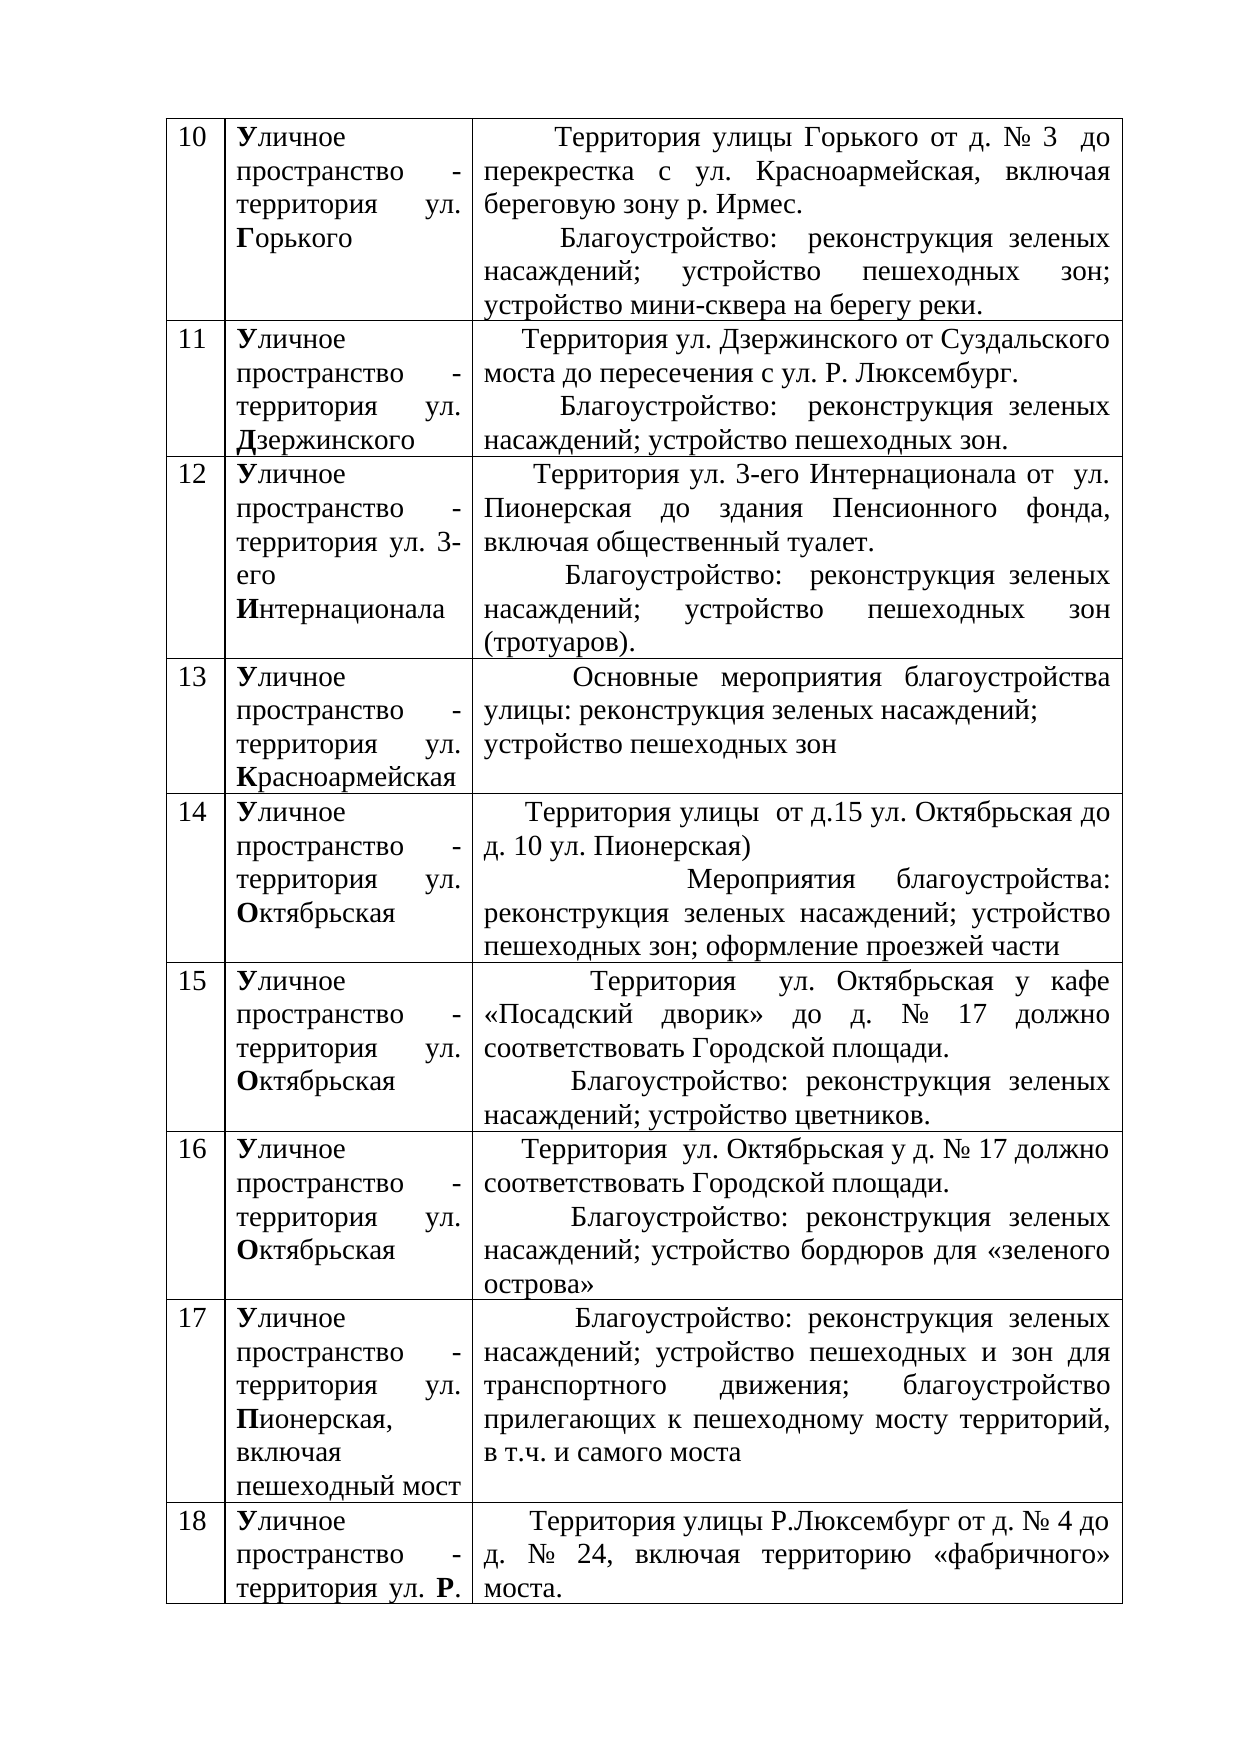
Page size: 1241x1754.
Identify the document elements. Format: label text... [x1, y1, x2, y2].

table_cell Уличное пространство - территория ул. Дзержинского [226, 321, 472, 456]
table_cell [226, 1503, 472, 1603]
table_cell Уличное пространство - территория ул. 3-его Интернационала [226, 457, 472, 658]
table_cell 17 [167, 1300, 224, 1502]
table_cell 12 [167, 457, 224, 658]
table_cell Территория ул. 3-его Интернационала от ул. Пионерская до здания Пенсионного фонда, включая общественный туалет. Благоустройство: реконструкция зеленых насаждений; устройство пешеходных зон (тротуаров). [473, 457, 1122, 658]
table_cell Уличное пространство - территория ул. Октябрьская [226, 1132, 472, 1299]
table_cell 15 [167, 963, 224, 1131]
table_cell Уличное пространство - территория ул. Октябрьская [226, 794, 472, 962]
table_cell 11 [167, 321, 224, 456]
table_cell Основные мероприятия благоустройства улицы: реконструкция зеленых насаждений; устройство пешеходных зон [473, 659, 1122, 793]
table_cell Уличное пространство - территория ул. Пионерская, включая пешеходный мост [226, 1300, 472, 1502]
table_cell 16 [167, 1132, 224, 1299]
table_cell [473, 1503, 1122, 1603]
table_cell Территория ул. Дзержинского от Суздальского моста до пересечения с ул. Р. Люксембург. Благоустройство: реконструкция зеленых насаждений; устройство пешеходных зон. [473, 321, 1122, 456]
table_cell Территория улицы Горького от д. № 3 до перекрестка с ул. Красноармейская, включая береговую зону р. Ирмес. Благоустройство: реконструкция зеленых насаждений; устройство пешеходных зон; устройство мини-сквера на берегу реки. [473, 119, 1122, 320]
table_cell Уличное пространство - территория ул. Красноармейская [226, 659, 472, 793]
table_cell Территория ул. Октябрьская у кафе «Посадский дворик» до д. № 17 должно соответствовать Городской площади. Благоустройство: реконструкция зеленых насаждений; устройство цветников. [473, 963, 1122, 1131]
table_cell 18 [167, 1503, 224, 1603]
table_cell 13 [167, 659, 224, 793]
table_cell Уличное пространство - территория ул. Горького [226, 119, 472, 320]
table_cell Уличное пространство - территория ул. Октябрьская [226, 963, 472, 1131]
table_cell Благоустройство: реконструкция зеленых насаждений; устройство пешеходных и зон для транспортного движения; благоустройство прилегающих к пешеходному мосту территорий, в т.ч. и самого моста [473, 1300, 1122, 1502]
table_cell 14 [167, 794, 224, 962]
table_cell Территория ул. Октябрьская у д. № 17 должно соответствовать Городской площади. Благоустройство: реконструкция зеленых насаждений; устройство бордюров для «зеленого острова» [473, 1132, 1122, 1299]
table_cell Территория улицы от д.15 ул. Октябрьская до д. 10 ул. Пионерская) Мероприятия благоустройства: реконструкция зеленых насаждений; устройство пешеходных зон; оформление проезжей части [473, 794, 1122, 962]
table_cell 10 [167, 119, 224, 320]
